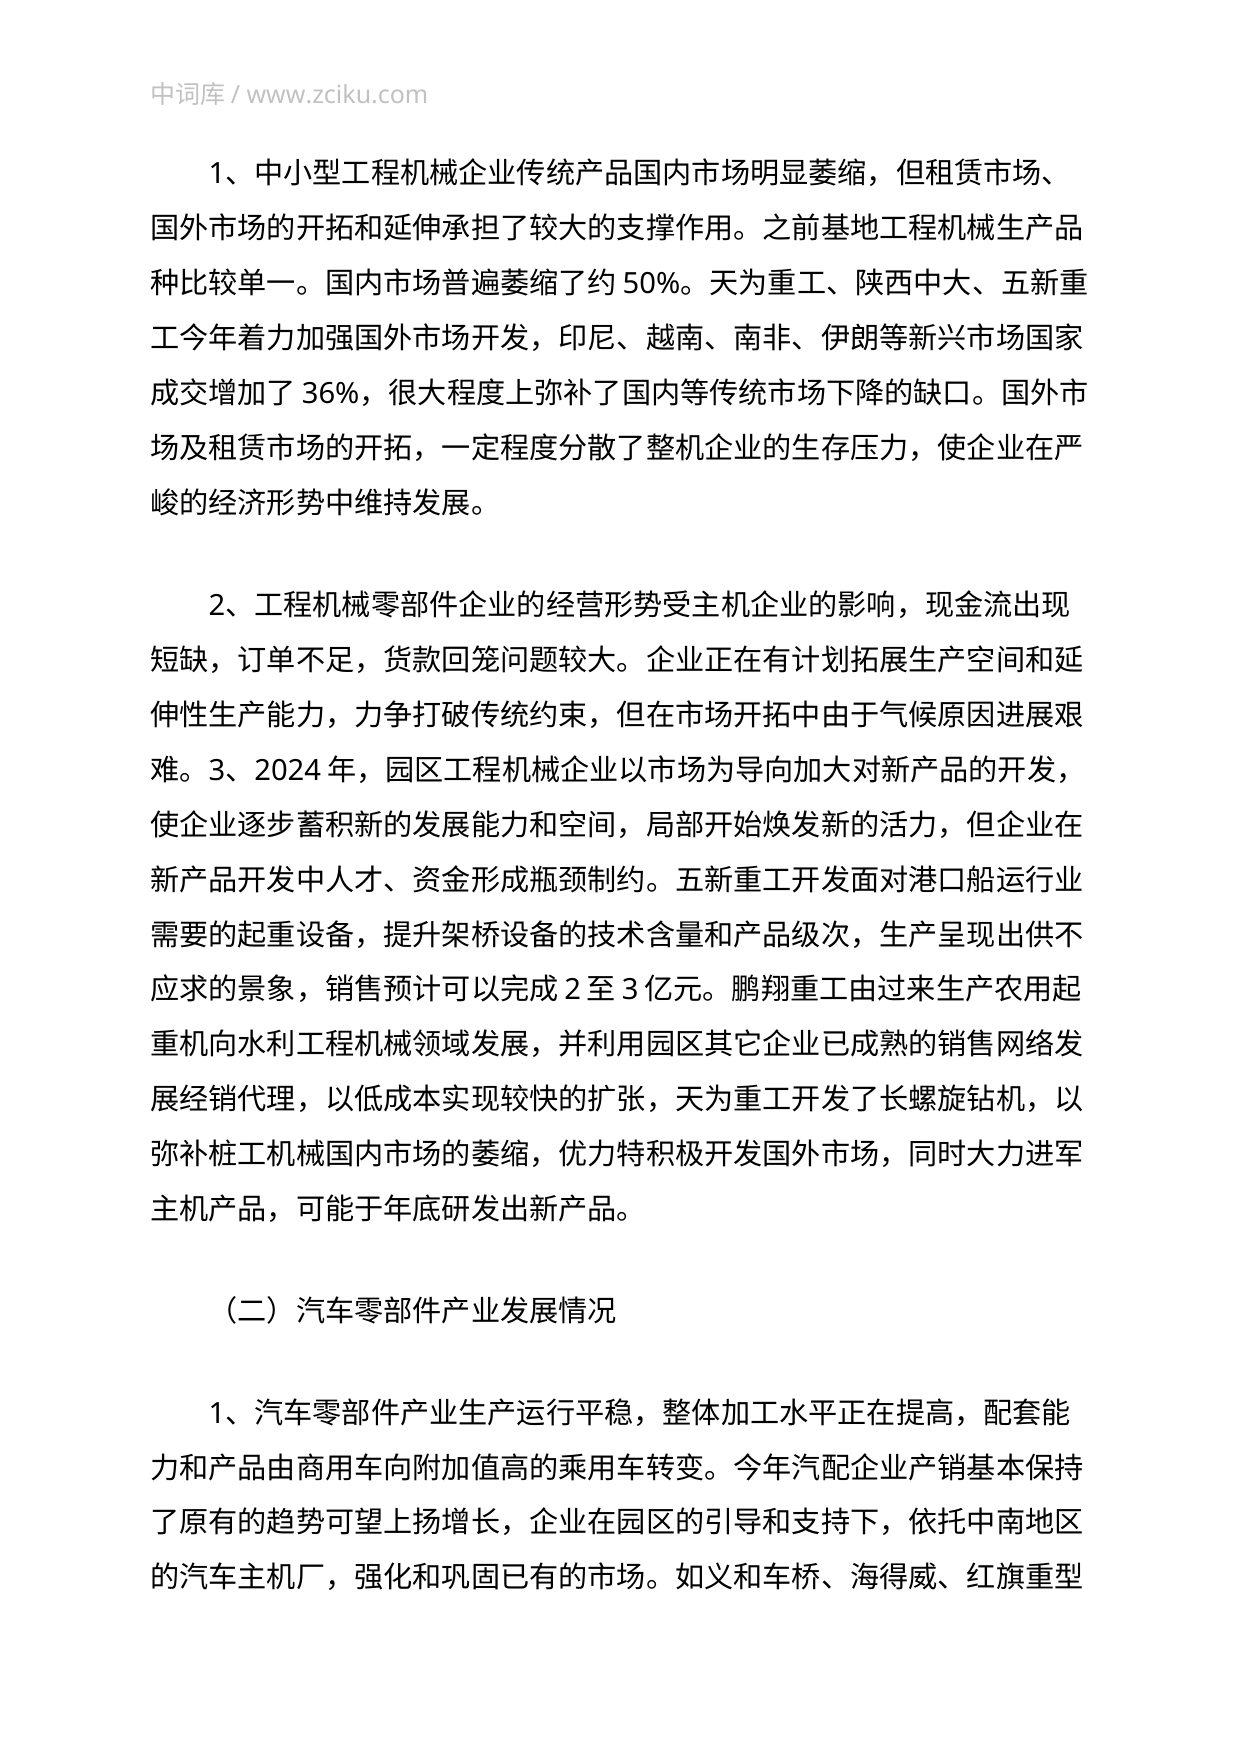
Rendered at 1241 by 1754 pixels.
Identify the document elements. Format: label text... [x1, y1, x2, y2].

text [150, 1389, 1090, 1596]
text 1、中小型工程机械企业传统产品国内市场明显萎缩，但租赁市场、国外市场的开拓和延伸承担了较大的支撑作用。之前基地工程机械生产品种比较单一。国内市场普遍萎缩了约50%。天为重工、陕西中大、五新重工今年着力加强国外市场开发，印尼、越南、南非、伊朗等新兴市场国家成交增加了36%，很大程度上弥补了国内等传统市场下降的缺口。国外市场及租赁市场的开拓，一定程度分散了整机企业的生存压力，使企业在严峻的经济形势中维持发展。 [150, 150, 1090, 522]
text （二）汽车零部件产业发展情况 [150, 1287, 1090, 1330]
text 2、工程机械零部件企业的经营形势受主机企业的影响，现金流出现短缺，订单不足，货款回笼问题较大。企业正在有计划拓展生产空间和延伸性生产能力，力争打破传统约束，但在市场开拓中由于气候原因进展艰难。3、2024年，园区工程机械企业以市场为导向加大对新产品的开发，使企业逐步蓄积新的发展能力和空间，局部开始焕发新的活力，但企业在新产品开发中人才、资金形成瓶颈制约。五新重工开发面对港口船运行业需要的起重设备，提升架桥设备的技术含量和产品级次，生产呈现出供不应求的景象，销售预计可以完成2至3亿元。鹏翔重工由过来生产农用起重机向水利工程机械领域发展，并利用园区其它企业已成熟的销售网络发展经销代理，以低成本实现较快的扩张，天为重工开发了长螺旋钻机，以弥补桩工机械国内市场的萎缩，优力特积极开发国外市场，同时大力进军主机产品，可能于年底研发出新产品。 [150, 581, 1090, 1228]
